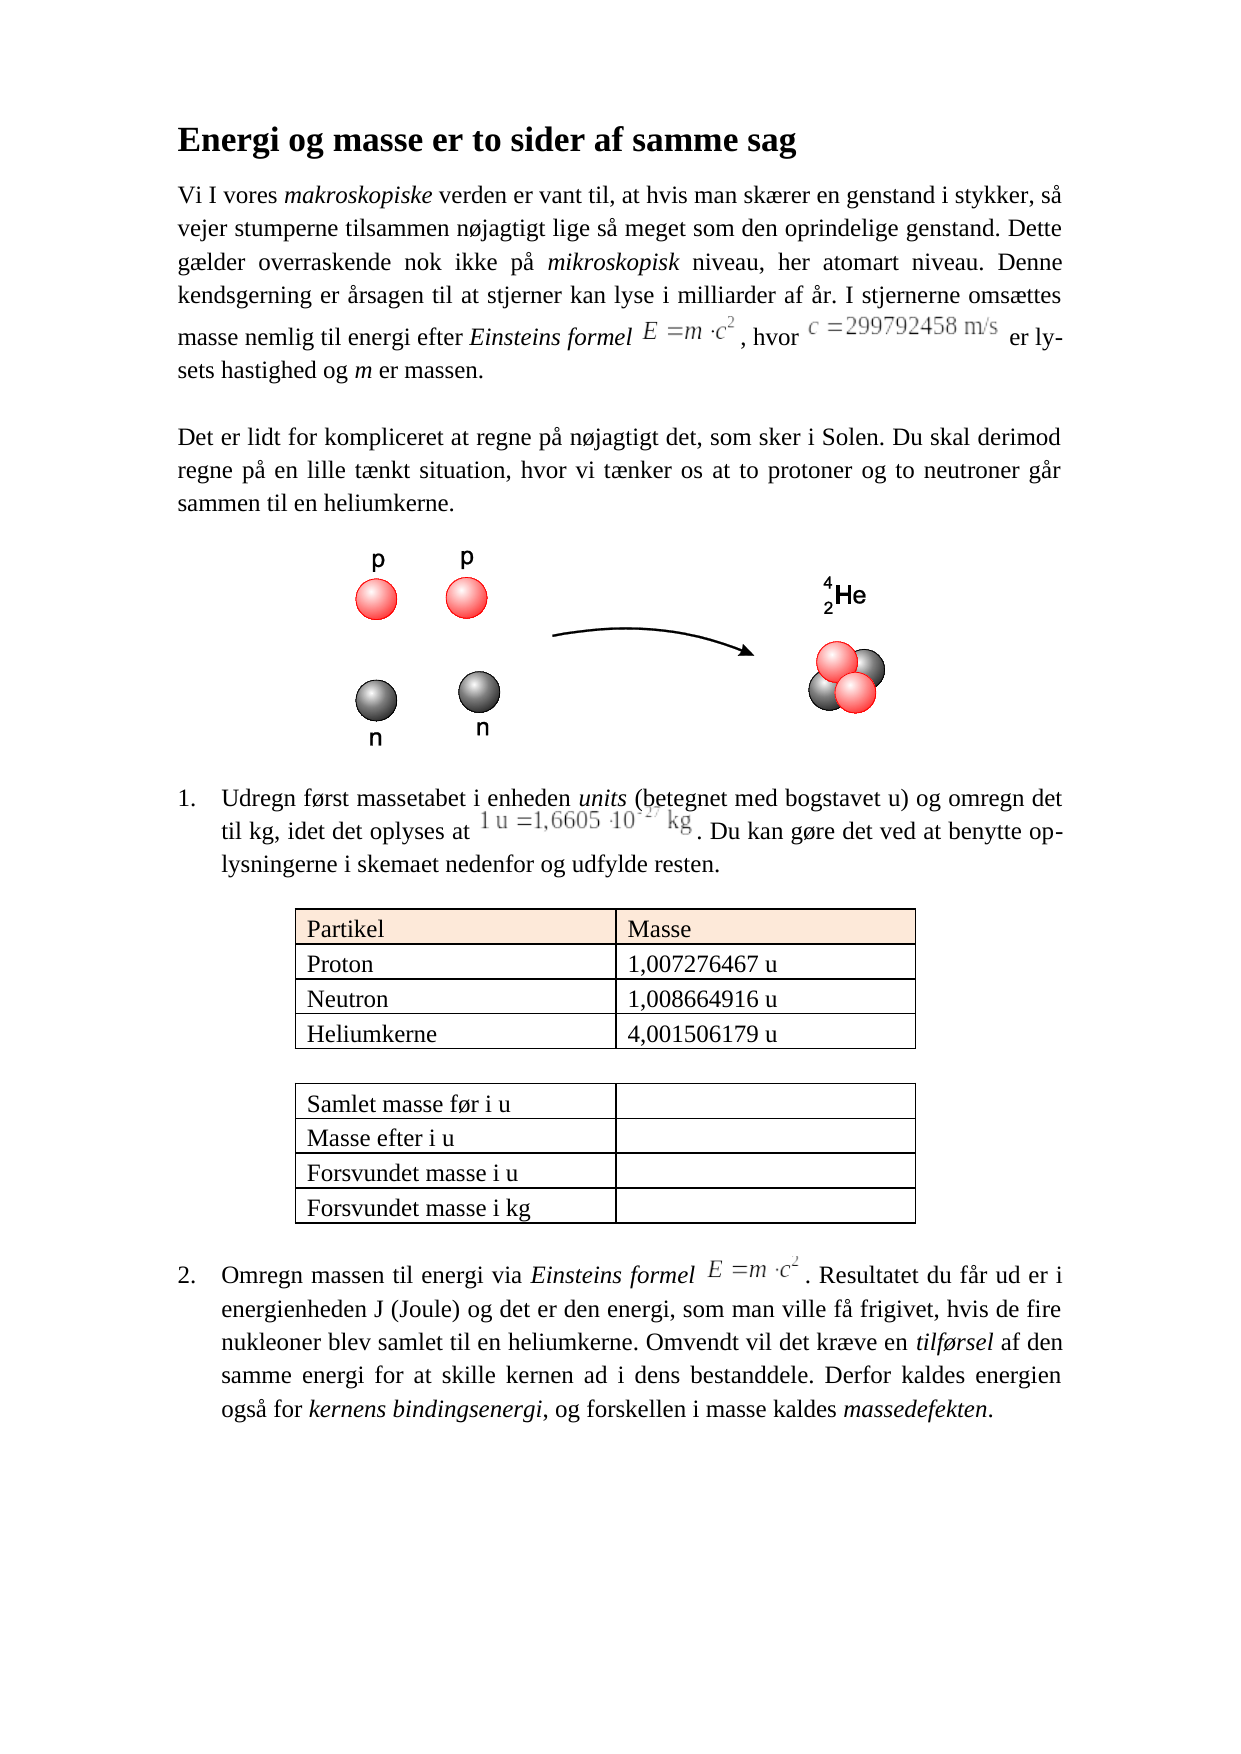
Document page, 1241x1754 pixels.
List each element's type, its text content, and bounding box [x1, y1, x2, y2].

table_cell 4,001506179 u [617, 1014, 915, 1048]
subtitle Energi og masse er to sider af samme sag [177, 118, 1063, 159]
table_cell Masse efter i u [296, 1119, 615, 1152]
table_header [617, 1084, 915, 1117]
text Det er lidt for kompliceret at regne på nøjagtigt det, som sker i Solen. Du skal derimod regne på en lille tænkt situation, hvor vi tænker os at to protoner og to neutroner går sammen til en heliumkerne. [177, 417, 1063, 517]
table_header Masse [617, 910, 915, 943]
text 1. Udregn først massetabet i enheden units (betegnet med bogstavet u) og omregn det til kg, idet det oplyses at . Du kan gøre det ved at benytte oplysningerne i skemaet nedenfor og udfylde resten. [177, 779, 1063, 879]
table_header Partikel [296, 910, 615, 943]
table_cell 1,007276467 u [617, 945, 915, 978]
table_cell Heliumkerne [296, 1014, 615, 1048]
table_cell [617, 1119, 915, 1152]
text 2. Omregn massen til energi via Einsteins formel . Resultatet du får ud er i energienheden J (Joule) og det er den energi, som man ville få frigivet, hvis de fire nukleoner blev samlet til en heliumkerne. Omvendt vil det kræve en tilførsel af den samme energi for at skille kernen ad i dens bestanddele. Derfor kaldes energien også for kernens bindingsenergi, og forskellen i masse kaldes massedefekten. [177, 1257, 1063, 1424]
text Vi I vores makroskopiske verden er vant til, at hvis man skærer en genstand i stykker, så vejer stumperne tilsammen nøjagtigt lige så meget som den oprindelige genstand. Dette gælder overraskende nok ikke på mikroskopisk niveau, her atomart niveau. Denne kendsgerning er årsagen til at stjerner kan lyse i milliarder af år. I stjernerne omsættes masse nemlig til energi efter Einsteins formel , hvor er lysets hastighed og m er massen. [177, 176, 1063, 384]
table_cell [617, 1189, 915, 1222]
table_cell [617, 1154, 915, 1187]
table_cell Forsvundet masse i kg [296, 1189, 615, 1222]
table_cell Proton [296, 945, 615, 978]
table_cell Forsvundet masse i u [296, 1154, 615, 1187]
table_header Samlet masse før i u [296, 1084, 615, 1117]
table_cell Neutron [296, 980, 615, 1013]
table_cell 1,008664916 u [617, 980, 915, 1013]
